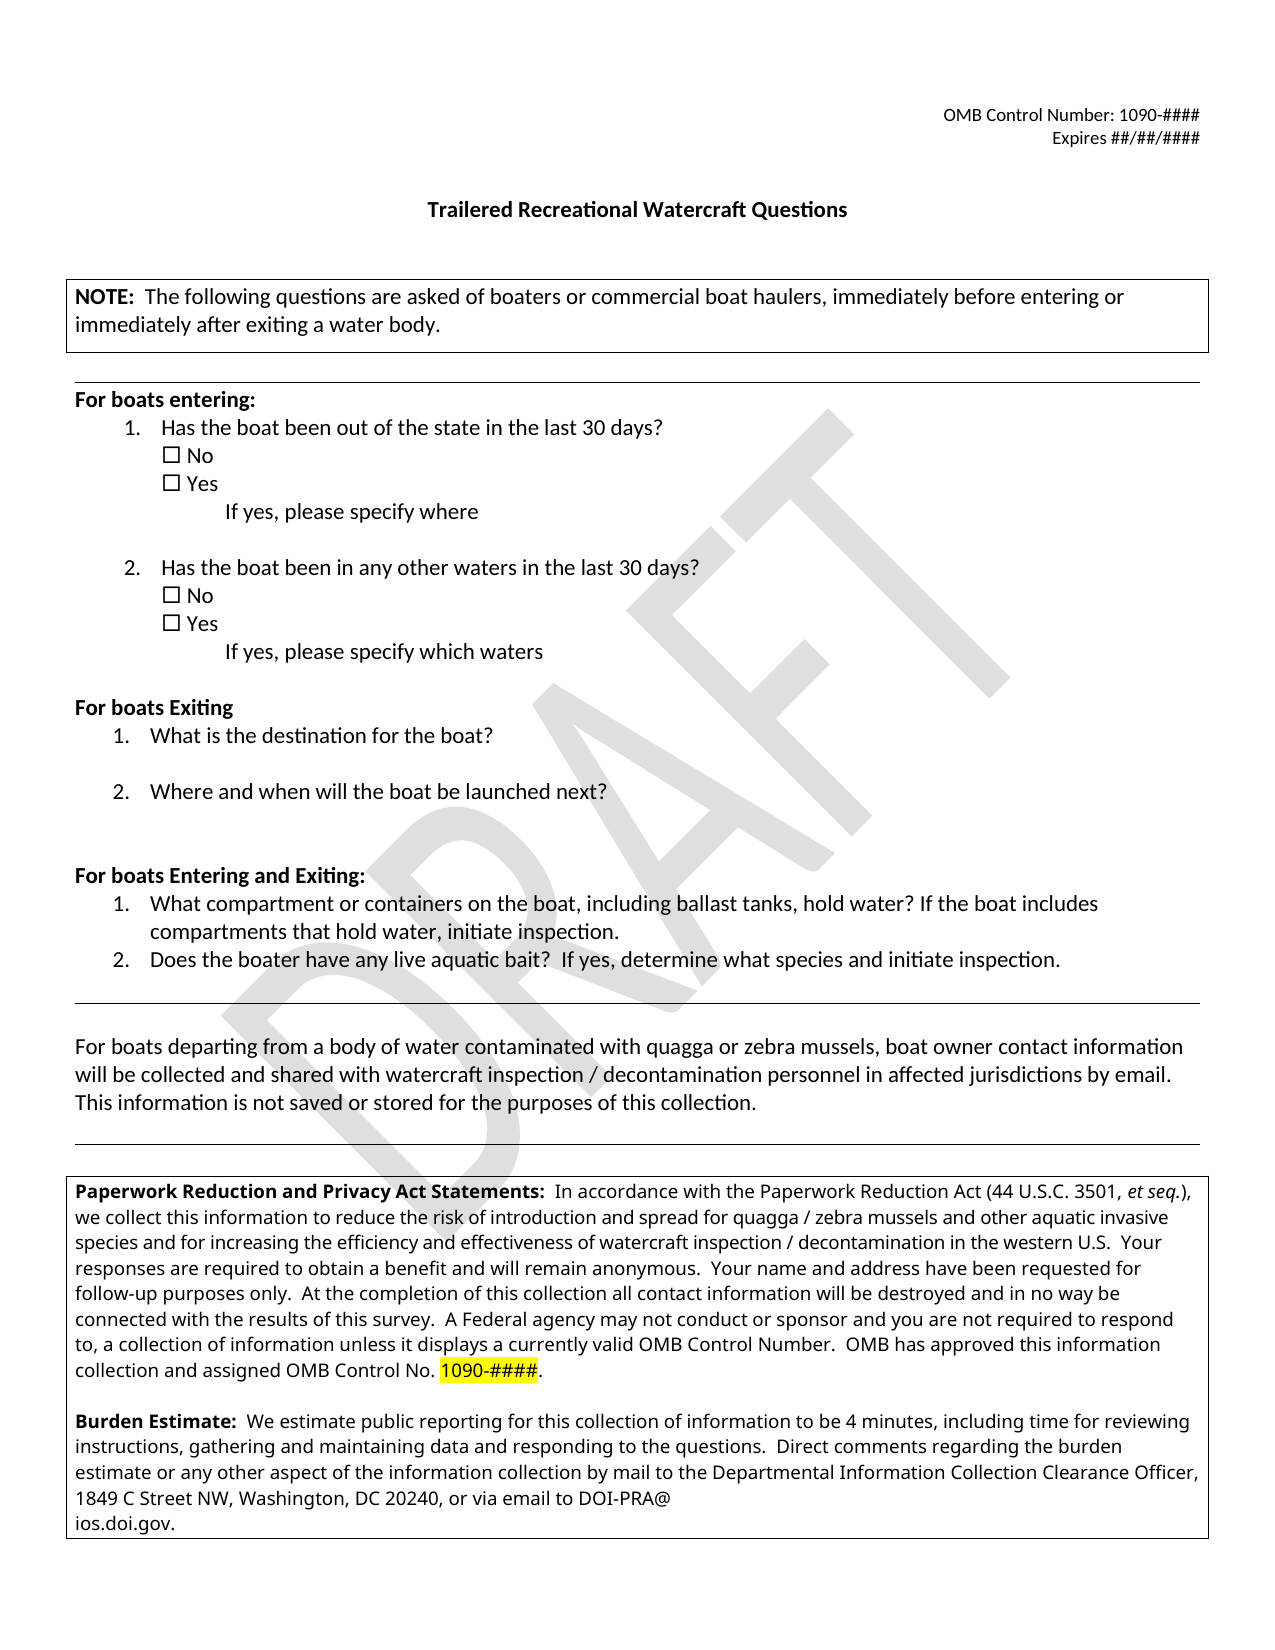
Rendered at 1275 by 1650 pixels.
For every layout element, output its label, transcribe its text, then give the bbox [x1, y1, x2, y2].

list Where and when will the boat be launched next? [112, 777, 1200, 805]
list No [161, 441, 1200, 469]
text Trailered Recreational Watercraft Questions [75, 195, 1200, 223]
list Yes [161, 609, 1200, 637]
text Expires ##/##/#### [75, 126, 1200, 149]
text For boats entering: [75, 383, 1200, 413]
list Has the boat been out of the state in the last 30 days? [123, 413, 1200, 441]
text For boats departing from a body of water contaminated with quagga or zebra mussels, boat owner contact information will be collected and shared with watercraft inspection / decontamination personnel in affected jurisdictions by email. This information is not saved or stored for the purposes of this collection. [75, 1032, 1200, 1116]
text ios.doi.gov. [67, 1507, 1208, 1538]
list If yes, please specify where [161, 497, 1200, 525]
list What compartment or containers on the boat, including ballast tanks, hold water? If the boat includes compartments that hold water, initiate inspection. [112, 889, 1200, 945]
text Paperwork Reduction and Privacy Act Statements: In accordance with the Paperwork Reduction Act (44 U.S.C. 3501, et seq.), we collect this information to reduce the risk of introduction and spread for quagga / zebra mussels and other aquatic invasive species and for increasing the efficiency and effectiveness of watercraft inspection / decontamination in the western U.S. Your responses are required to obtain a benefit and will remain anonymous. Your name and address have been requested for follow-up purposes only. At the completion of this collection all contact information will be destroyed and in no way be connected with the results of this survey. A Federal agency may not conduct or sponsor and you are not required to respond to, a collection of information unless it displays a currently valid OMB Control Number. OMB has approved this information collection and assigned OMB Control No. 1090-####. [67, 1177, 1208, 1383]
list If yes, please specify which waters [161, 637, 1200, 665]
list Does the boater have any live aquatic bait? If yes, determine what species and initiate inspection. [112, 945, 1200, 973]
list Yes [161, 469, 1200, 497]
text Burden Estimate: We estimate public reporting for this collection of information to be 4 minutes, including time for reviewing instructions, gathering and maintaining data and responding to the questions. Direct comments regarding the burden estimate or any other aspect of the information collection by mail to the Departmental Information Collection Clearance Officer, 1849 C Street NW, Washington, DC 20240, or via email to DOI-PRA@ [75, 1408, 1200, 1507]
text OMB Control Number: 1090-#### [75, 103, 1200, 126]
list For boats Entering and Exiting: [75, 861, 1200, 889]
list For boats Exiting [75, 693, 1200, 721]
list No [161, 581, 1200, 609]
list Has the boat been in any other waters in the last 30 days? [123, 553, 1200, 581]
list What is the destination for the boat? [112, 721, 1200, 749]
text NOTE: The following questions are asked of boaters or commercial boat haulers, immediately before entering or immediately after exiting a water body. [67, 280, 1208, 352]
